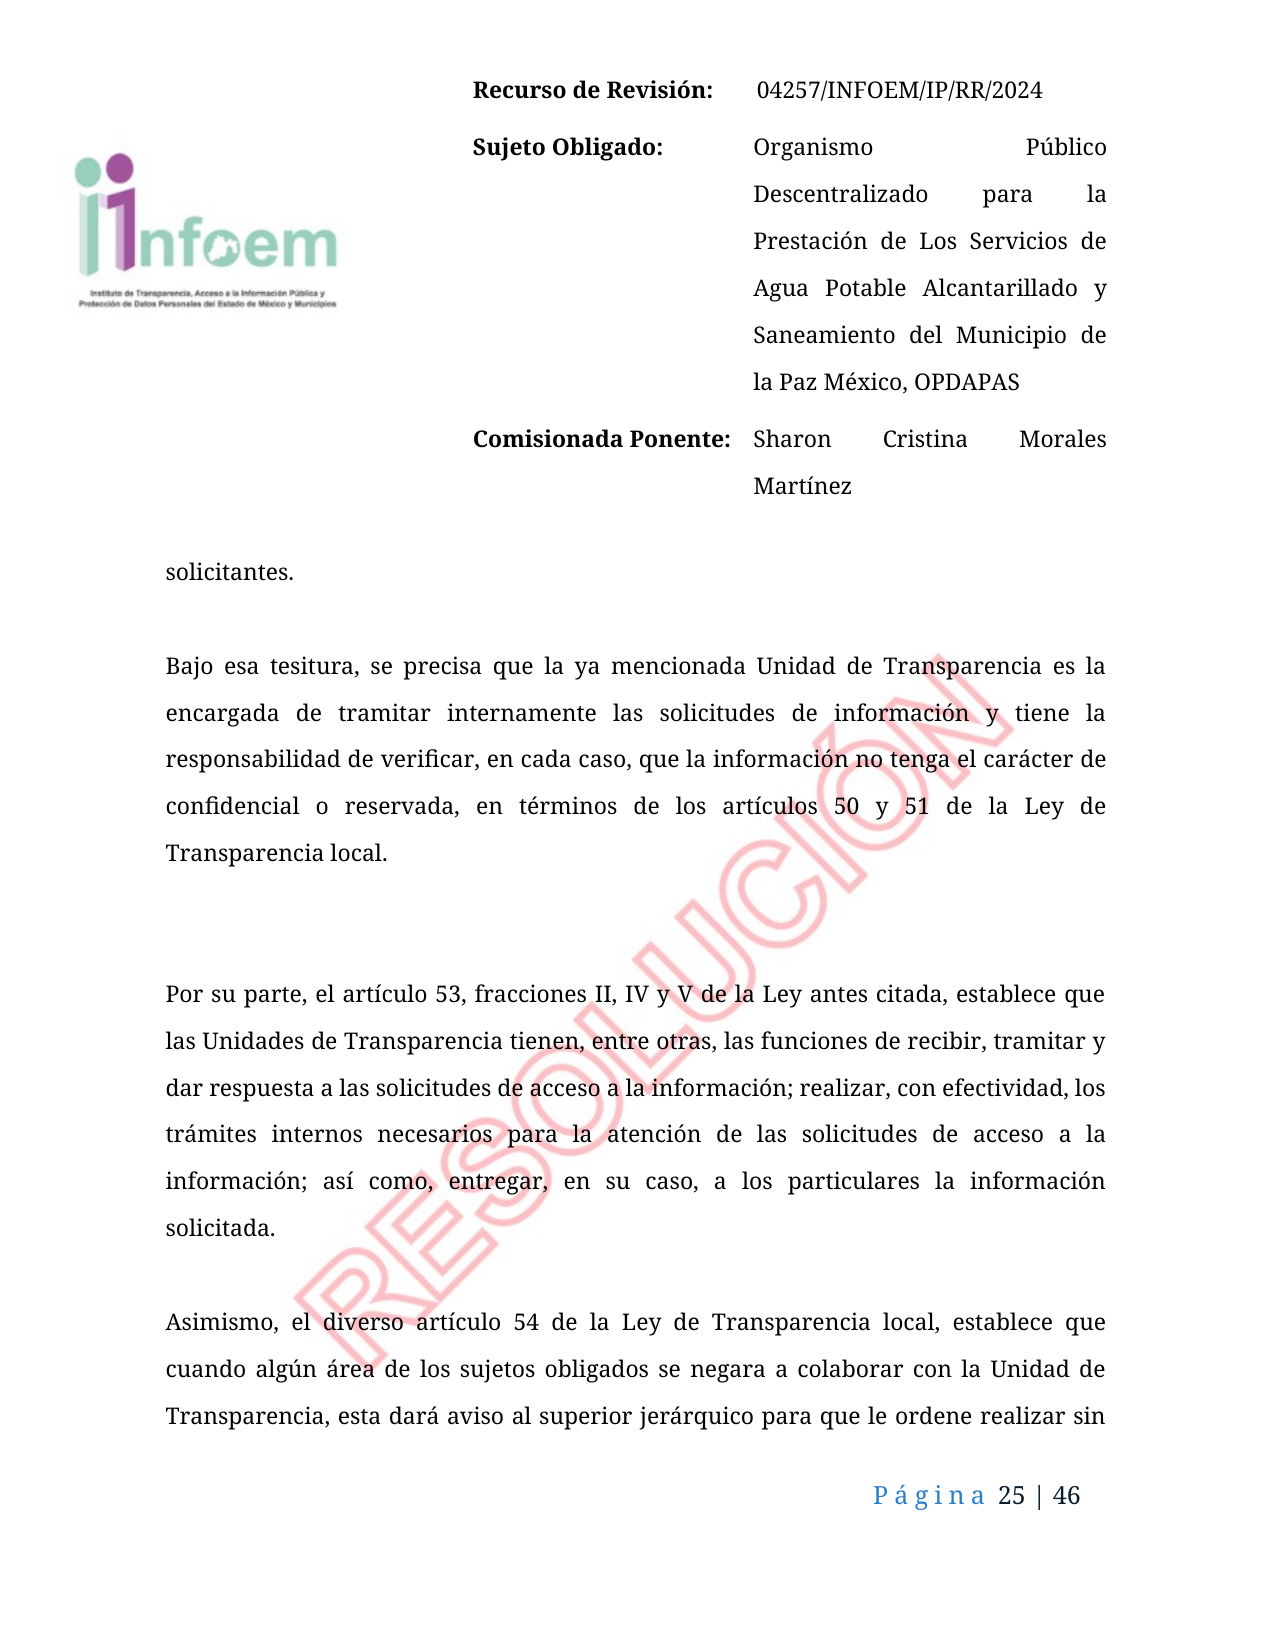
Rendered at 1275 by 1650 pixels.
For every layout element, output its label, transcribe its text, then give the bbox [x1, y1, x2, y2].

picture [0, 88, 1275, 1650]
picture [759, 88, 765, 97]
picture [1007, 88, 1013, 97]
text Asimismo, el diverso artículo 54 de la Ley de Transparencia local, establece que cuando algún área de los sujetos obligados se negara a colaborar con la Unidad de Transparencia, esta dará aviso al superior jerárquico para que le ordene realizar sin demora las acciones conducentes y en caso de que persista la negativa de colaboración, hará del conocimiento de la autoridad competente para que se inicie, en su caso, el procedimiento de responsabilidad respectivo. [165, 1306, 1107, 1431]
text Una vez precisado lo anterior, es importante destacar que los Sujetos Obligados deben contar con un área responsable para la atención de las solicitudes de información, a la que se le denominará Unidad de Transparencia; asimismo, tienen que designar a un responsable para atender esa área, además, de fungir como enlace entre éstos y los solicitantes. [165, 556, 1107, 587]
text Bajo esa tesitura, se precisa que la ya mencionada Unidad de Transparencia es la encargada de tramitar internamente las solicitudes de información y tiene la responsabilidad de verificar, en cada caso, que la información no tenga el carácter de confidencial o reservada, en términos de los artículos 50 y 51 de la Ley de Transparencia local. [165, 649, 1107, 868]
text Por su parte, el artículo 53, fracciones II, IV y V de la Ley antes citada, establece que las Unidades de Transparencia tienen, entre otras, las funciones de recibir, tramitar y dar respuesta a las solicitudes de acceso a la información; realizar, con efectividad, los trámites internos necesarios para la atención de las solicitudes de acceso a la información; así como, entregar, en su caso, a los particulares la información solicitada. [165, 978, 1107, 1243]
picture [870, 88, 879, 97]
